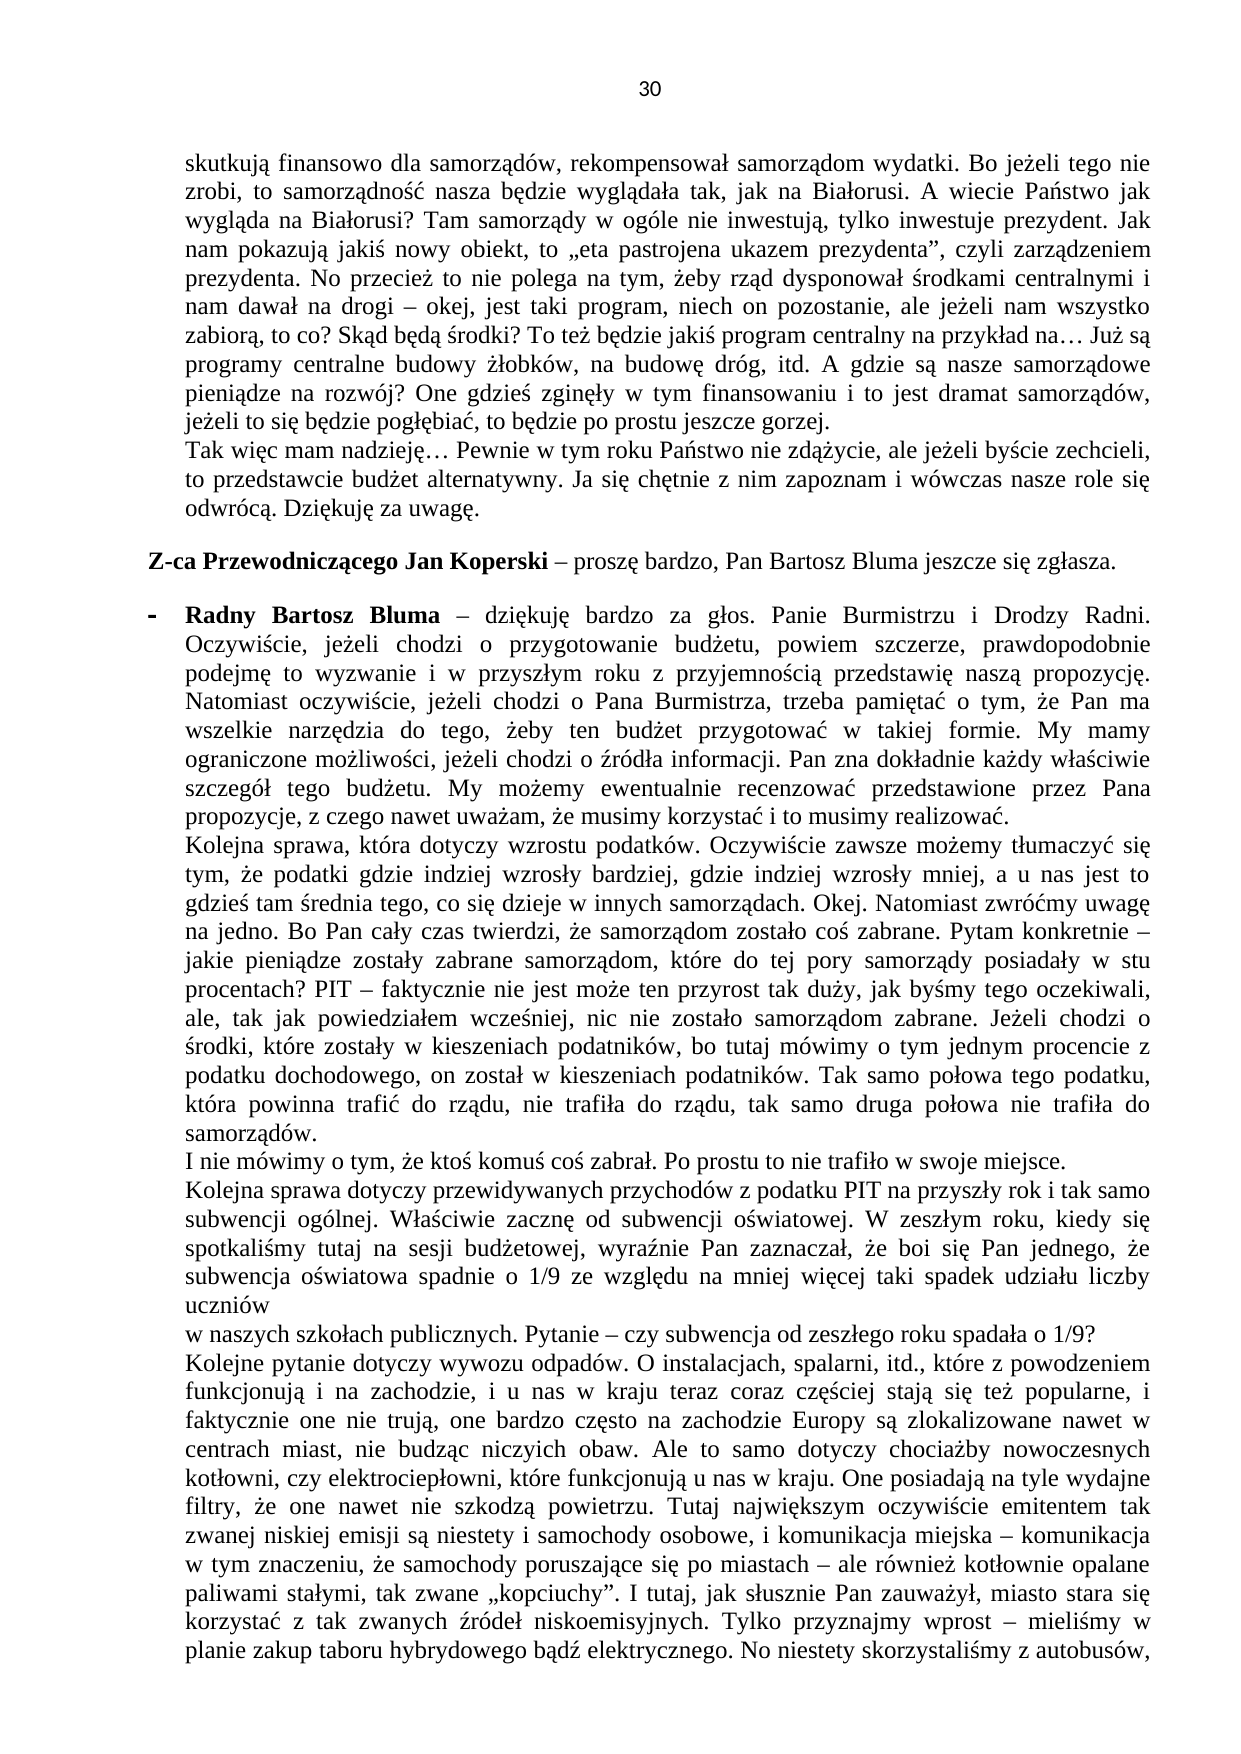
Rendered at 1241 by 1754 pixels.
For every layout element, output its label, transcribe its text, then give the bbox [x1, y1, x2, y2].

text Z-ca Przewodniczącego Jan Koperski – proszę bardzo, Pan Bartosz Bluma jeszcze się zgłasza. [148, 546, 1152, 575]
text Kolejna sprawa, która dotyczy wzrostu podatków. Oczywiście zawsze możemy tłumaczyć się tym, że podatki gdzie indziej wzrosły bardziej, gdzie indziej wzrosły mniej, a u nas jest to gdzieś tam średnia tego, co się dzieje w innych samorządach. Okej. Natomiast zwróćmy uwagę na jedno. Bo Pan cały czas twierdzi, że samorządom zostało coś zabrane. Pytam konkretnie – jakie pieniądze zostały zabrane samorządom, które do tej pory samorządy posiadały w stu procentach? PIT – faktycznie nie jest może ten przyrost tak duży, jak byśmy tego oczekiwali, ale, tak jak powiedziałem wcześniej, nic nie zostało samorządom zabrane. Jeżeli chodzi o środki, które zostały w kieszeniach podatników, bo tutaj mówimy o tym jednym procencie z podatku dochodowego, on został w kieszeniach podatników. Tak samo połowa tego podatku, która powinna trafić do rządu, nie trafiła do rządu, tak samo druga połowa nie trafiła do samorządów. I nie mówimy o tym, że ktoś komuś coś zabrał. Po prostu to nie trafiło w swoje miejsce. [185, 830, 1152, 1175]
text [185, 1348, 1152, 1664]
text Kolejna sprawa dotyczy przewidywanych przychodów z podatku PIT na przyszły rok i tak samo subwencji ogólnej. Właściwie zacznę od subwencji oświatowej. W zeszłym roku, kiedy się spotkaliśmy tutaj na sesji budżetowej, wyraźnie Pan zaznaczał, że boi się Pan jednego, że subwencja oświatowa spadnie o 1/9 ze względu na mniej więcej taki spadek udziału liczby uczniów w naszych szkołach publicznych. Pytanie – czy subwencja od zeszłego roku spadała o 1/9? [185, 1175, 1152, 1348]
text Tak więc mam nadzieję… Pewnie w tym roku Państwo nie zdążycie, ale jeżeli byście zechcieli, to przedstawcie budżet alternatywny. Ja się chętnie z nim zapoznam i wówczas nasze role się odwrócą. Dziękuję za uwagę. [185, 435, 1152, 521]
list Radny Bartosz Bluma – dziękuję bardzo za głos. Panie Burmistrzu i Drodzy Radni. Oczywiście, jeżeli chodzi o przygotowanie budżetu, powiem szczerze, prawdopodobnie podejmę to wyzwanie i w przyszłym roku z przyjemnością przedstawię naszą propozycję. Natomiast oczywiście, jeżeli chodzi o Pana Burmistrza, trzeba pamiętać o tym, że Pan ma wszelkie narzędzia do tego, żeby ten budżet przygotować w takiej formie. My mamy ograniczone możliwości, jeżeli chodzi o źródła informacji. Pan zna dokładnie każdy właściwie szczegół tego budżetu. My możemy ewentualnie recenzować przedstawione przez Pana propozycje, z czego nawet uważam, że musimy korzystać i to musimy realizować. [148, 600, 1152, 830]
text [185, 148, 1152, 435]
